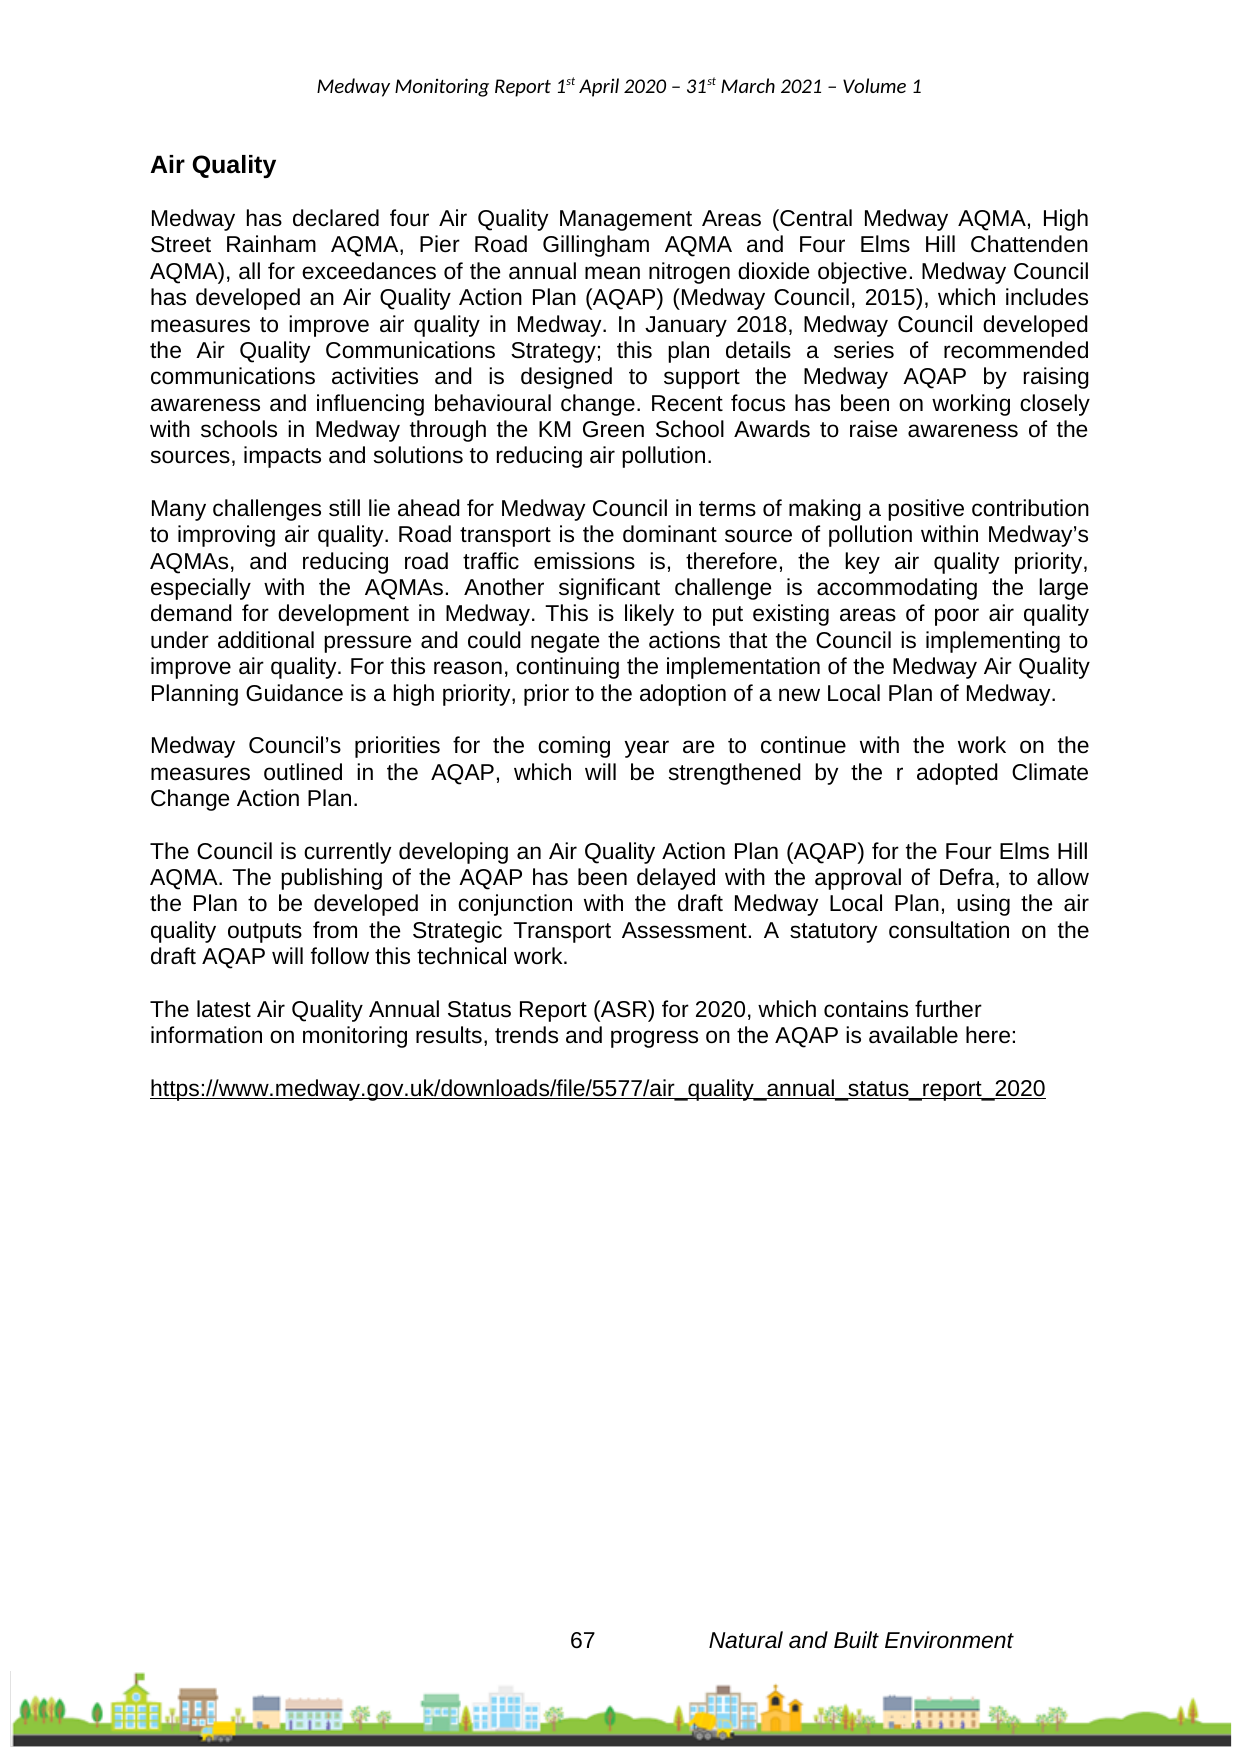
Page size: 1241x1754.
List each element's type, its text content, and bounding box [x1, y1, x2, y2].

text Medway Council’s priorities for the coming year are to continue with the work on the measures outlined in the AQAP, which will be strengthened by the r adopted Climate Change Action Plan. [150, 732, 1090, 811]
text Medway has declared four Air Quality Management Areas (Central Medway AQMA, High Street Rainham AQMA, Pier Road Gillingham AQMA and Four Elms Hill Chattenden AQMA), all for exceedances of the annual mean nitrogen dioxide objective. Medway Council has developed an Air Quality Action Plan (AQAP) (Medway Council, 2015), which includes measures to improve air quality in Medway. In January 2018, Medway Council developed the Air Quality Communications Strategy; this plan details a series of recommended communications activities and is designed to support the Medway AQAP by raising awareness and influencing behavioural change. Recent focus has been on working closely with schools in Medway through the KM Green School Awards to raise awareness of the sources, impacts and solutions to reducing air pollution. [150, 205, 1090, 469]
text Many challenges still lie ahead for Medway Council in terms of making a positive contribution to improving air quality. Road transport is the dominant source of pollution within Medway’s AQMAs, and reducing road traffic emissions is, therefore, the key air quality priority, especially with the AQMAs. Another significant challenge is accommodating the large demand for development in Medway. This is likely to put existing areas of poor air quality under additional pressure and could negate the actions that the Council is implementing to improve air quality. For this reason, continuing the implementation of the Medway Air Quality Planning Guidance is a high priority, prior to the adoption of a new Local Plan of Medway. [150, 495, 1090, 706]
text The Council is currently developing an Air Quality Action Plan (AQAP) for the Four Elms Hill AQMA. The publishing of the AQAP has been delayed with the approval of Defra, to allow the Plan to be developed in conjunction with the draft Medway Local Plan, using the air quality outputs from the Strategic Transport Assessment. A statutory consultation on the draft AQAP will follow this technical work. [150, 838, 1090, 969]
subtitle Air Quality [150, 150, 1090, 179]
text https://www.medway.gov.uk/downloads/file/5577/air_quality_annual_status_report_2020 [150, 1075, 1090, 1101]
picture [9, 1671, 1232, 1750]
text The latest Air Quality Annual Status Report (ASR) for 2020, which contains further information on monitoring results, trends and progress on the AQAP is available here: [150, 996, 1090, 1048]
